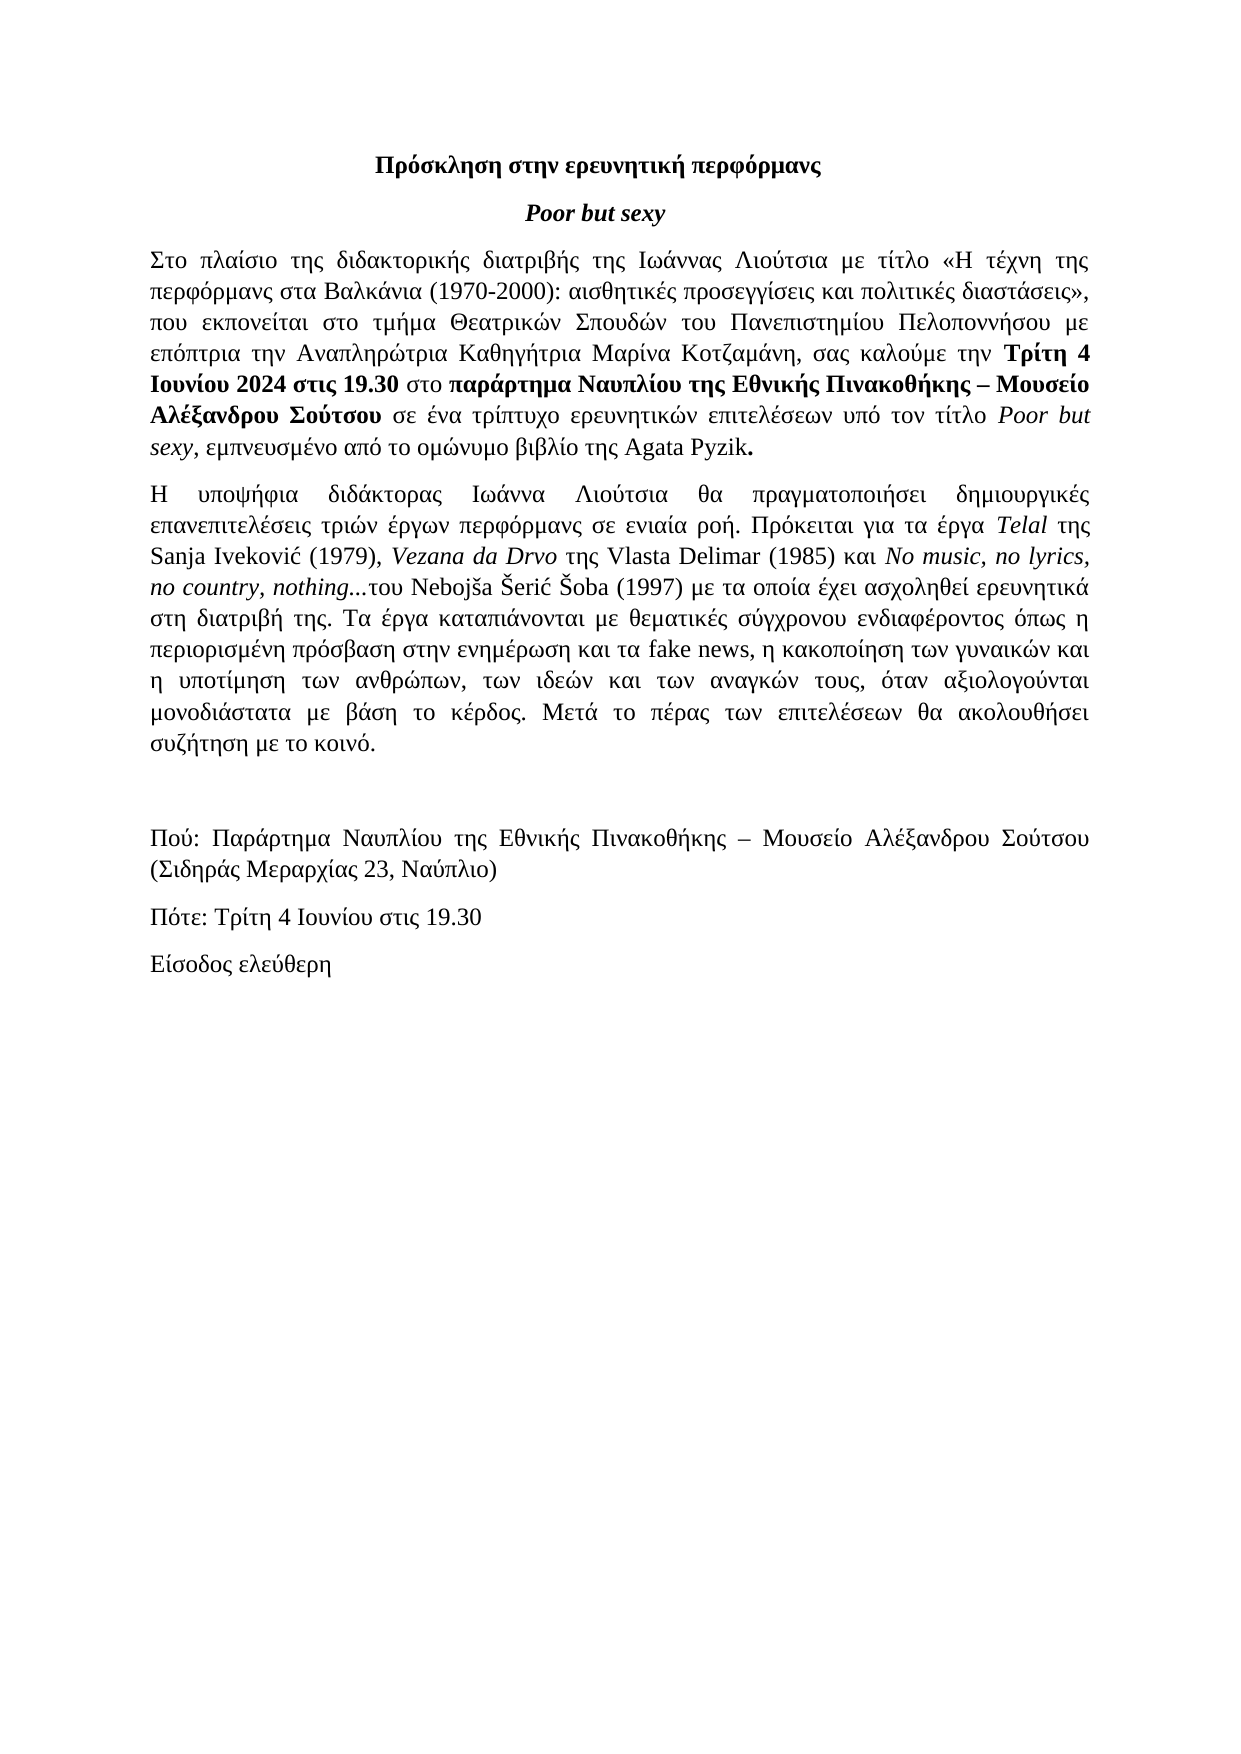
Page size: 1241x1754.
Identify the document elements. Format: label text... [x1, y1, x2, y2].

text Πού: Παράρτημα Ναυπλίου της Εθνικής Πινακοθήκης – Μουσείο Αλέξανδρου Σούτσου (Σιδηράς Μεραρχίας 23, Ναύπλιο) [150, 823, 1090, 883]
text Η υποψήφια διδάκτορας Ιωάννα Λιούτσια θα πραγματοποιήσει δημιουργικές επανεπιτελέσεις τριών έργων περφόρμανς σε ενιαία ροή. Πρόκειται για τα έργα Telal της Sanja Iveković (1979), Vezana da Drvo της Vlasta Delimar (1985) και No music, no lyrics, no country, nothing...του Nebojša Šerić Šoba (1997) με τα οποία έχει ασχοληθεί ερευνητικά στη διατριβή της. Τα έργα καταπιάνονται με θεματικές σύγχρονου ενδιαφέροντος όπως η περιορισμένη πρόσβαση στην ενημέρωση και τα fake news, η κακοποίηση των γυναικών και η υποτίμηση των ανθρώπων, των ιδεών και των αναγκών τους, όταν αξιολογούνται μονοδιάστατα με βάση το κέρδος. Μετά το πέρας των επιτελέσεων θα ακολουθήσει συζήτηση με το κοινό. [150, 479, 1090, 756]
text Στο πλαίσιο της διδακτορικής διατριβής της Ιωάννας Λιούτσια με τίτλο «Η τέχνη της περφόρμανς στα Βαλκάνια (1970-2000): αισθητικές προσεγγίσεις και πολιτικές διαστάσεις», που εκπονείται στο τμήμα Θεατρικών Σπουδών του Πανεπιστημίου Πελοποννήσου με επόπτρια την Αναπληρώτρια Καθηγήτρια Μαρίνα Κοτζαμάνη, σας καλούμε την Τρίτη 4 Ιουνίου 2024 στις 19.30 στο παράρτημα Ναυπλίου της Εθνικής Πινακοθήκης – Μουσείο Αλέξανδρου Σούτσου σε ένα τρίπτυχο ερευνητικών επιτελέσεων υπό τον τίτλο Poor but sexy, εμπνευσμένο από το ομώνυμο βιβλίο της Agata Pyzik. [150, 245, 1090, 460]
text Είσοδος ελεύθερη [150, 949, 1090, 978]
text Πότε: Τρίτη 4 Ιουνίου στις 19.30 [150, 902, 1090, 931]
text Πρόσκληση στην ερευνητική περφόρμανς [300, 150, 1090, 179]
text Poor but sexy [300, 198, 1090, 226]
